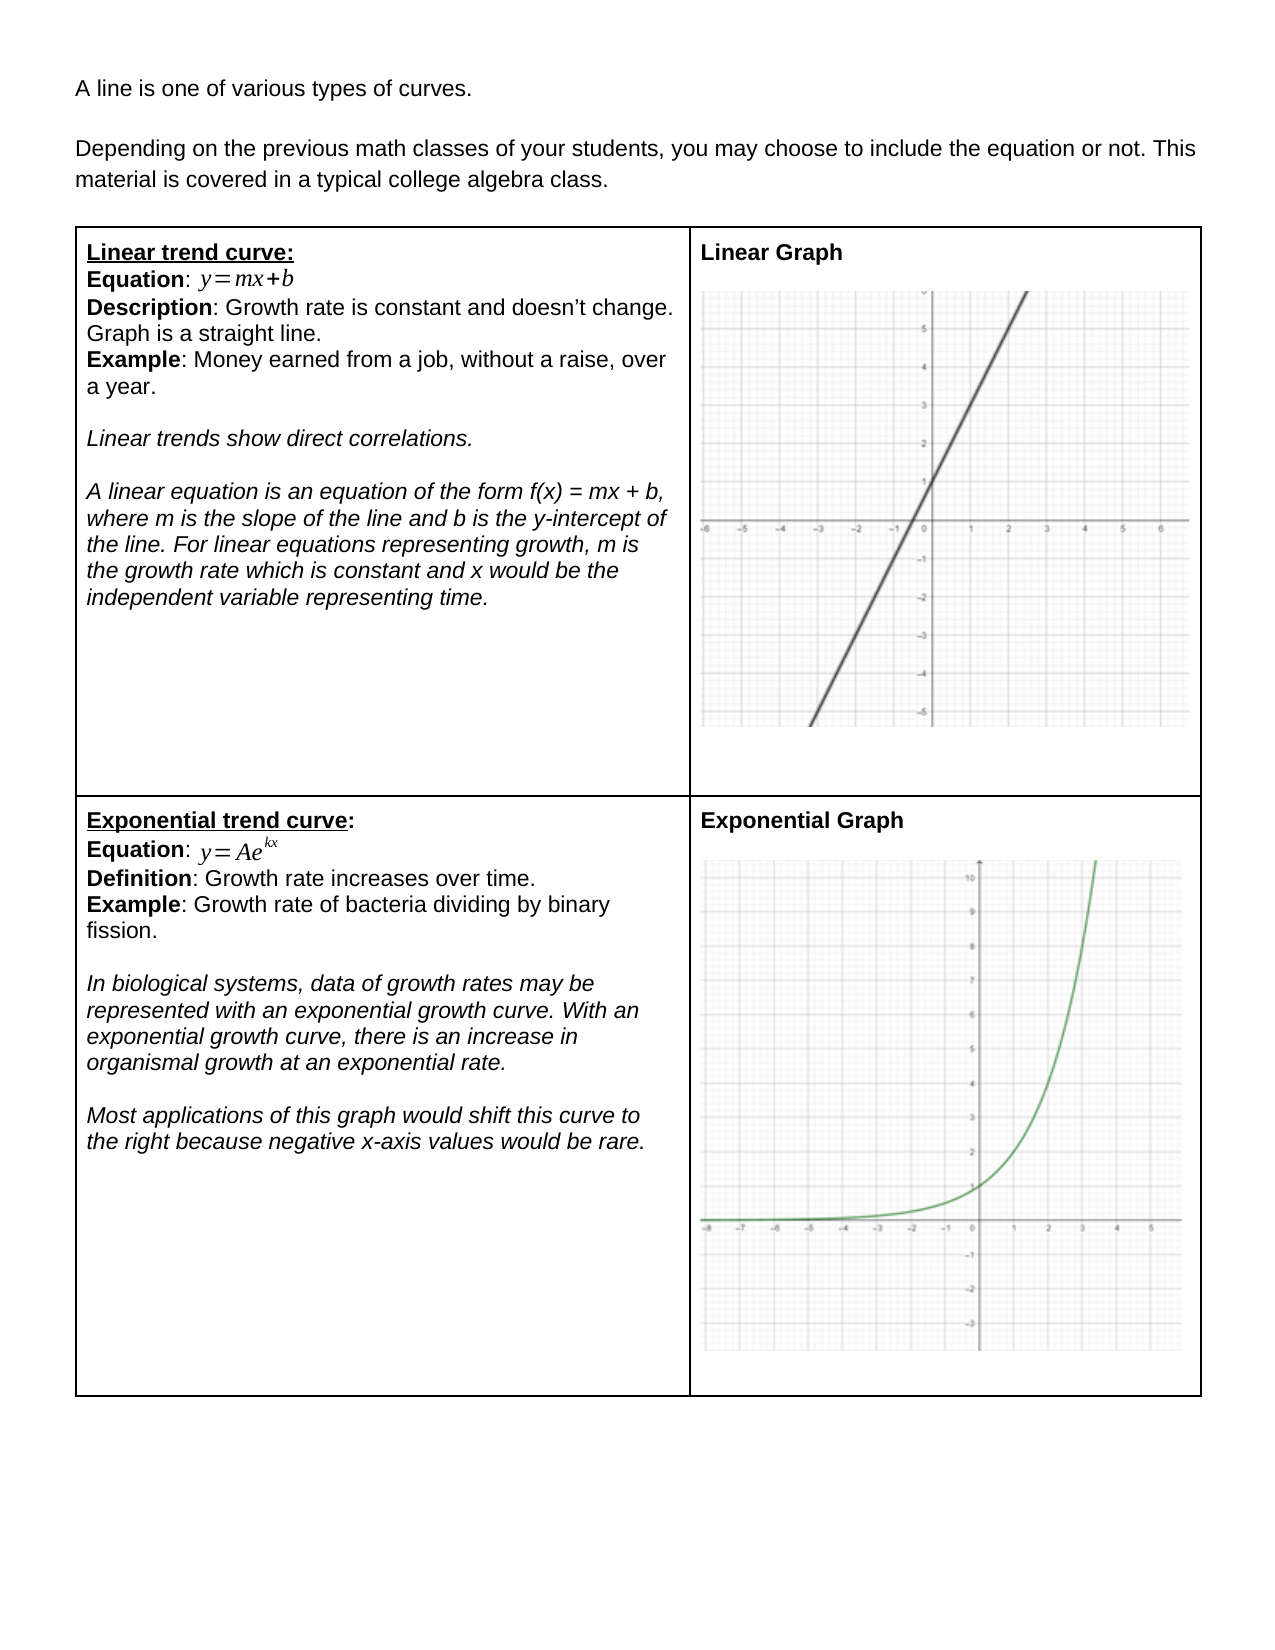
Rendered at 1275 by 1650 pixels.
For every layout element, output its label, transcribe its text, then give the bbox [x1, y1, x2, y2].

table_header Linear Graph [691, 228, 1200, 795]
table_header Linear trend curve: Equation: Description: Growth rate is constant and doesn’t change. Graph is a straight line. Example: Money earned from a job, without a raise, over a year. Linear trends show direct correlations. A linear equation is an equation of the form f(x) = mx + b, where m is the slope of the line and b is the y-intercept of the line. For linear equations representing growth, m is the growth rate which is constant and x would be the independent variable representing time. [77, 228, 689, 795]
picture [700, 291, 1190, 727]
table_cell Exponential Graph [691, 797, 1200, 1395]
table_cell Exponential trend curve: Equation: Definition: Growth rate increases over time. Example: Growth rate of bacteria dividing by binary fission. In biological systems, data of growth rates may be represented with an exponential growth curve. With an exponential growth curve, there is an increase in organismal growth at an exponential rate. Most applications of this graph would shift this curve to the right because negative x-axis values would be rare. [77, 797, 689, 1395]
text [75, 75, 1200, 222]
picture [700, 860, 1182, 1351]
